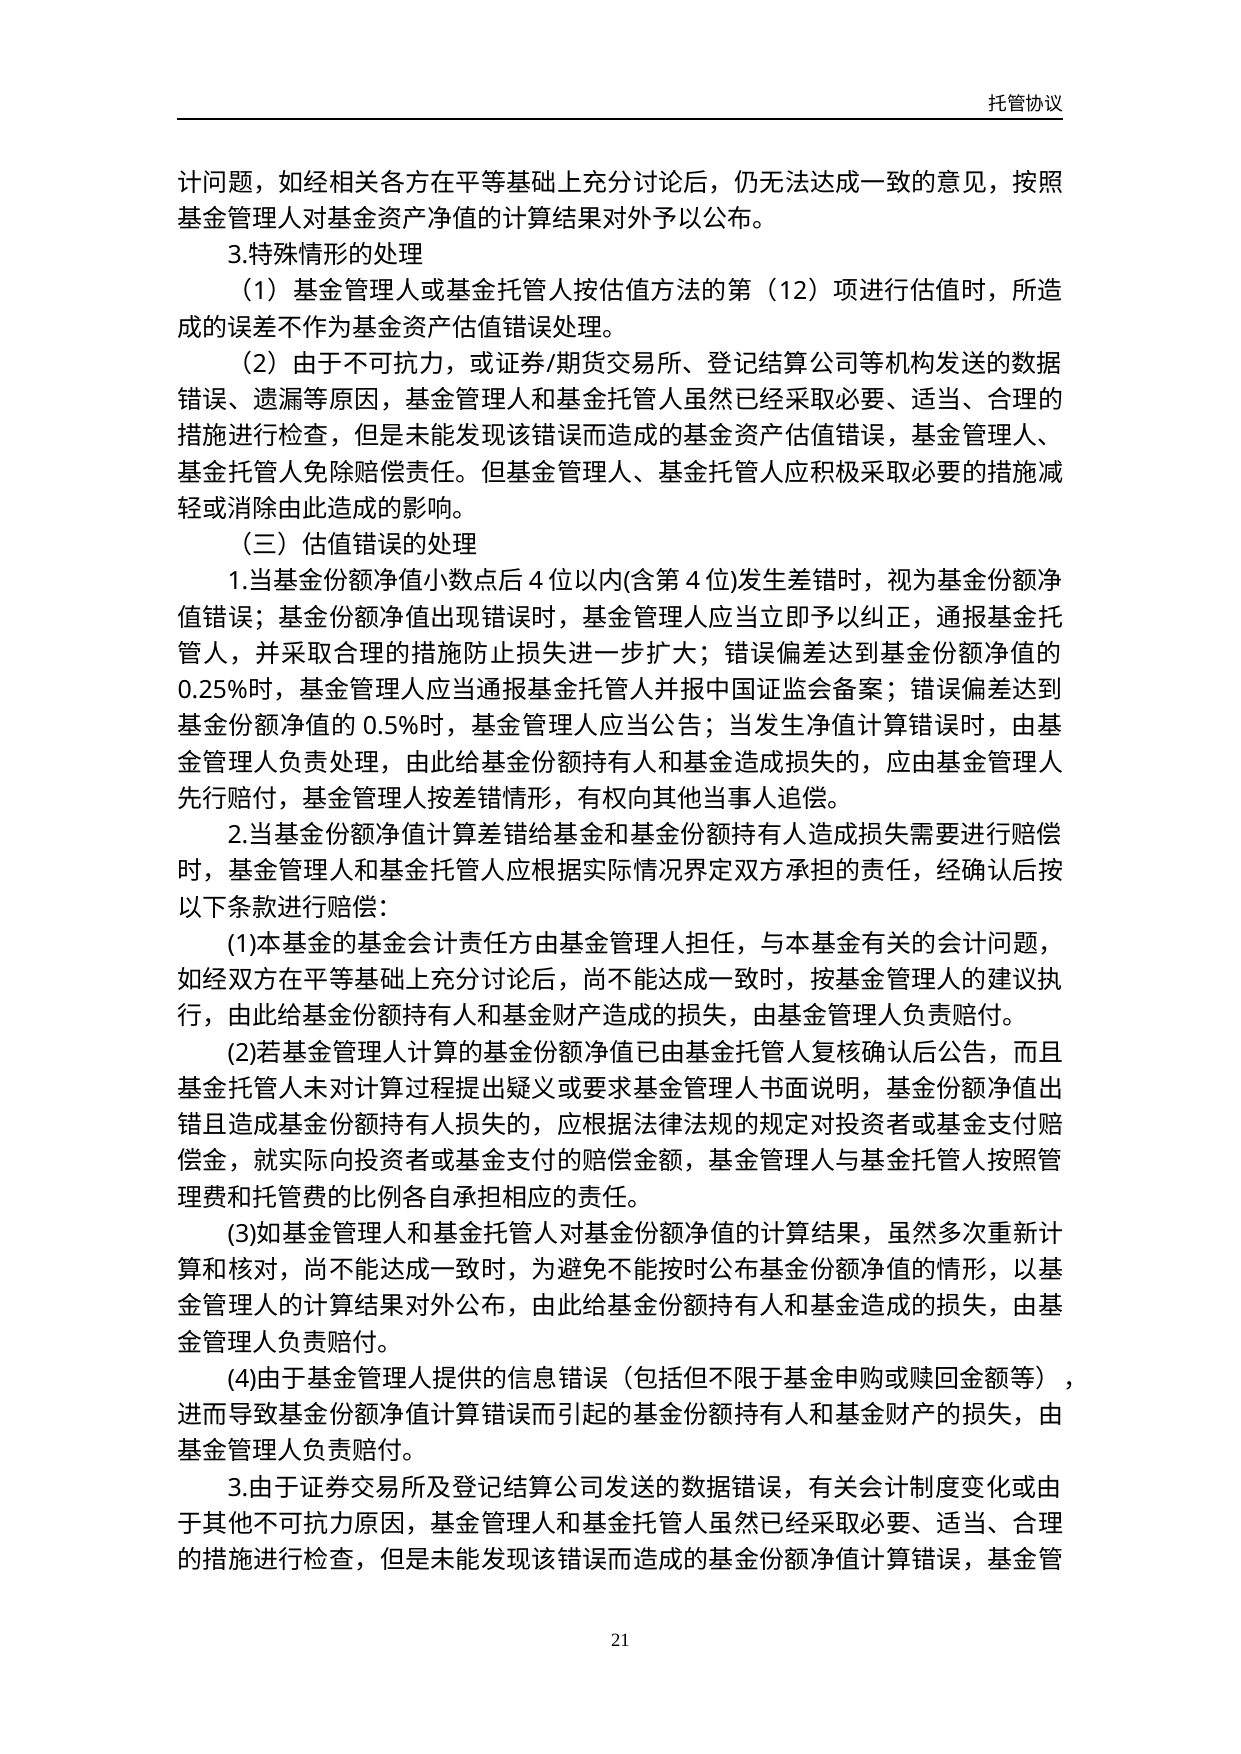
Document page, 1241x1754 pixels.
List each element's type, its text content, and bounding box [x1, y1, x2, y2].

text 1.当基金份额净值小数点后4位以内(含第4位)发生差错时，视为基金份额净值错误；基金份额净值出现错误时，基金管理人应当立即予以纠正，通报基金托管人，并采取合理的措施防止损失进一步扩大；错误偏差达到基金份额净值的0.25%时，基金管理人应当通报基金托管人并报中国证监会备案；错误偏差达到基金份额净值的0.5%时，基金管理人应当公告；当发生净值计算错误时，由基金管理人负责处理，由此给基金份额持有人和基金造成损失的，应由基金管理人先行赔付，基金管理人按差错情形，有权向其他当事人追偿。 [177, 561, 1063, 814]
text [177, 162, 1063, 234]
text （1）基金管理人或基金托管人按估值方法的第（12）项进行估值时，所造成的误差不作为基金资产估值错误处理。 [177, 271, 1063, 343]
text 2.当基金份额净值计算差错给基金和基金份额持有人造成损失需要进行赔偿时，基金管理人和基金托管人应根据实际情况界定双方承担的责任，经确认后按以下条款进行赔偿： [177, 814, 1063, 923]
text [177, 1467, 1063, 1576]
text (4)由于基金管理人提供的信息错误（包括但不限于基金申购或赎回金额等），进而导致基金份额净值计算错误而引起的基金份额持有人和基金财产的损失，由基金管理人负责赔付。 [177, 1358, 1063, 1467]
text 3.特殊情形的处理 [177, 234, 1063, 271]
text （2）由于不可抗力，或证券/期货交易所、登记结算公司等机构发送的数据错误、遗漏等原因，基金管理人和基金托管人虽然已经采取必要、适当、合理的措施进行检查，但是未能发现该错误而造成的基金资产估值错误，基金管理人、基金托管人免除赔偿责任。但基金管理人、基金托管人应积极采取必要的措施减轻或消除由此造成的影响。 [177, 343, 1063, 524]
text （三）估值错误的处理 [177, 524, 1063, 561]
text (2)若基金管理人计算的基金份额净值已由基金托管人复核确认后公告，而且基金托管人未对计算过程提出疑义或要求基金管理人书面说明，基金份额净值出错且造成基金份额持有人损失的，应根据法律法规的规定对投资者或基金支付赔偿金，就实际向投资者或基金支付的赔偿金额，基金管理人与基金托管人按照管理费和托管费的比例各自承担相应的责任。 [177, 1032, 1063, 1213]
text (1)本基金的基金会计责任方由基金管理人担任，与本基金有关的会计问题，如经双方在平等基础上充分讨论后，尚不能达成一致时，按基金管理人的建议执行，由此给基金份额持有人和基金财产造成的损失，由基金管理人负责赔付。 [177, 923, 1063, 1032]
text (3)如基金管理人和基金托管人对基金份额净值的计算结果，虽然多次重新计算和核对，尚不能达成一致时，为避免不能按时公布基金份额净值的情形，以基金管理人的计算结果对外公布，由此给基金份额持有人和基金造成的损失，由基金管理人负责赔付。 [177, 1213, 1063, 1358]
